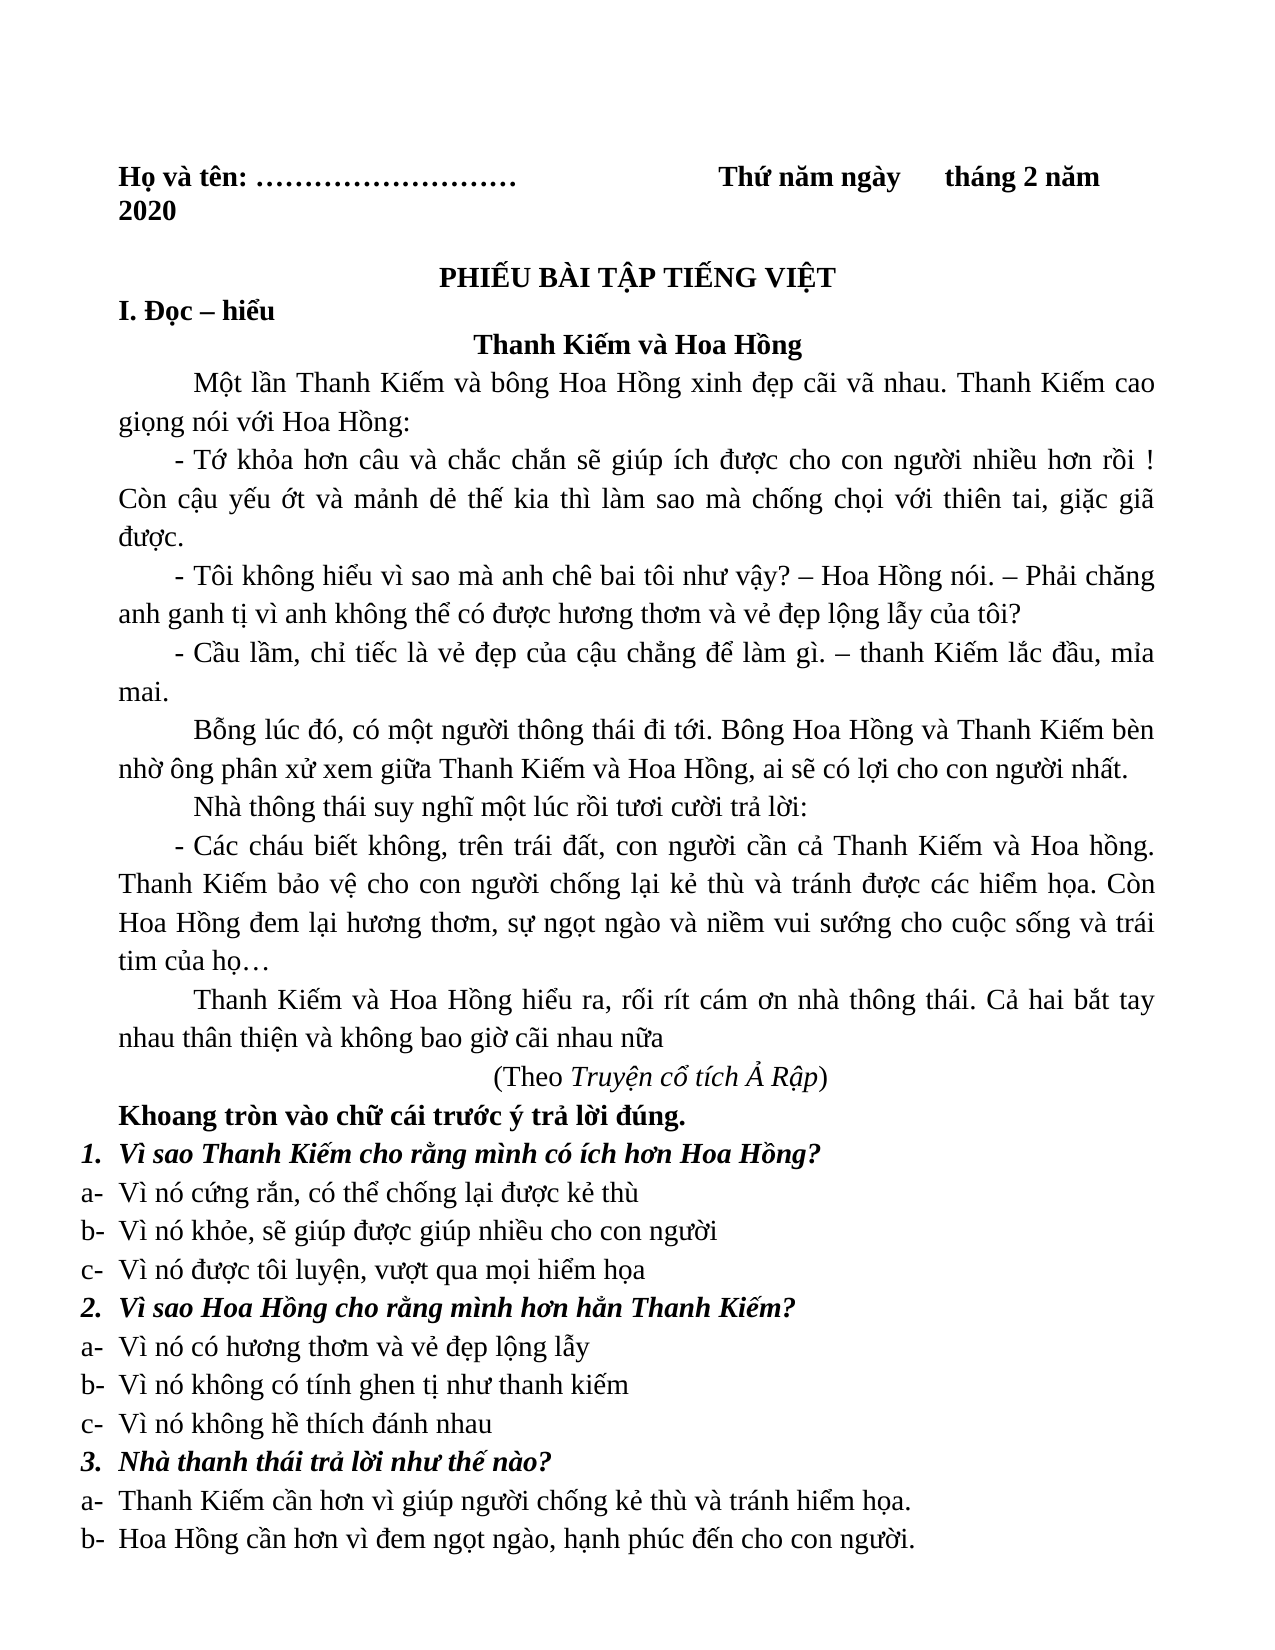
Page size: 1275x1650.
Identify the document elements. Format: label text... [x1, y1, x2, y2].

text PHIẾU BÀI TẬP TIẾNG VIỆT [118, 260, 1157, 293]
list Vì nó cứng rắn, có thể chống lại được kẻ thù [81, 1175, 1157, 1208]
list Bỗng lúc đó, có một người thông thái đi tới. Bông Hoa Hồng và Thanh Kiếm bèn nhờ ông phân xử xem giữa Thanh Kiếm và Hoa Hồng, ai sẽ có lợi cho con người nhất. [118, 712, 1157, 784]
list Vì nó khỏe, sẽ giúp được giúp nhiều cho con người [81, 1213, 1157, 1247]
list Tôi không hiểu vì sao mà anh chê bai tôi như vậy? – Hoa Hồng nói. – Phải chăng anh ganh tị vì anh không thể có được hương thơm và vẻ đẹp lộng lẫy của tôi? [118, 558, 1157, 630]
text Thanh Kiếm và Hoa Hồng [118, 327, 1157, 360]
list Vì nó có hương thơm và vẻ đẹp lộng lẫy [81, 1329, 1157, 1362]
list Nhà thanh thái trả lời như thế nào? [81, 1444, 1157, 1478]
list Vì sao Hoa Hồng cho rằng mình hơn hẳn Thanh Kiếm? [81, 1290, 1157, 1324]
text I. Đọc – hiểu [118, 293, 1157, 327]
list Nhà thông thái suy nghĩ một lúc rồi tươi cười trả lời: [118, 789, 1157, 823]
list Các cháu biết không, trên trái đất, con người cần cả Thanh Kiếm và Hoa hồng. Thanh Kiếm bảo vệ cho con người chống lại kẻ thù và tránh được các hiểm họa. Còn Hoa Hồng đem lại hương thơm, sự ngọt ngào và niềm vui sướng cho cuộc sống và trái tim của họ… [118, 828, 1157, 977]
list Tớ khỏa hơn câu và chắc chắn sẽ giúp ích được cho con người nhiều hơn rồi ! Còn cậu yếu ớt và mảnh dẻ thế kia thì làm sao mà chống chọi với thiên tai, giặc giã được. [118, 442, 1157, 553]
list Hoa Hồng cần hơn vì đem ngọt ngào, hạnh phúc đến cho con người. [81, 1522, 1157, 1555]
list Vì nó được tôi luyện, vượt qua mọi hiểm họa [81, 1252, 1157, 1285]
text (Theo Truyện cổ tích Ả Rập) [118, 1059, 1157, 1093]
list Thanh Kiếm cần hơn vì giúp người chống kẻ thù và tránh hiểm họa. [81, 1483, 1157, 1517]
text Khoang tròn vào chữ cái trước ý trả lời đúng. [118, 1098, 1157, 1131]
list Cầu lầm, chỉ tiếc là vẻ đẹp của cậu chẳng để làm gì. – thanh Kiếm lắc đầu, mỉa mai. [118, 635, 1157, 707]
text Thanh Kiếm và Hoa Hồng hiểu ra, rối rít cám ơn nhà thông thái. Cả hai bắt tay nhau thân thiện và không bao giờ cãi nhau nữa [118, 982, 1157, 1054]
list Vì nó không hề thích đánh nhau [81, 1406, 1157, 1439]
text Họ và tên: ……………………… Thứ năm ngày tháng 2 năm 2020 [118, 159, 1157, 226]
list Vì sao Thanh Kiếm cho rằng mình có ích hơn Hoa Hồng? [81, 1136, 1157, 1170]
text Một lần Thanh Kiếm và bông Hoa Hồng xinh đẹp cãi vã nhau. Thanh Kiếm cao giọng nói với Hoa Hồng: [0, 365, 1157, 437]
list Vì nó không có tính ghen tị như thanh kiếm [81, 1367, 1157, 1401]
